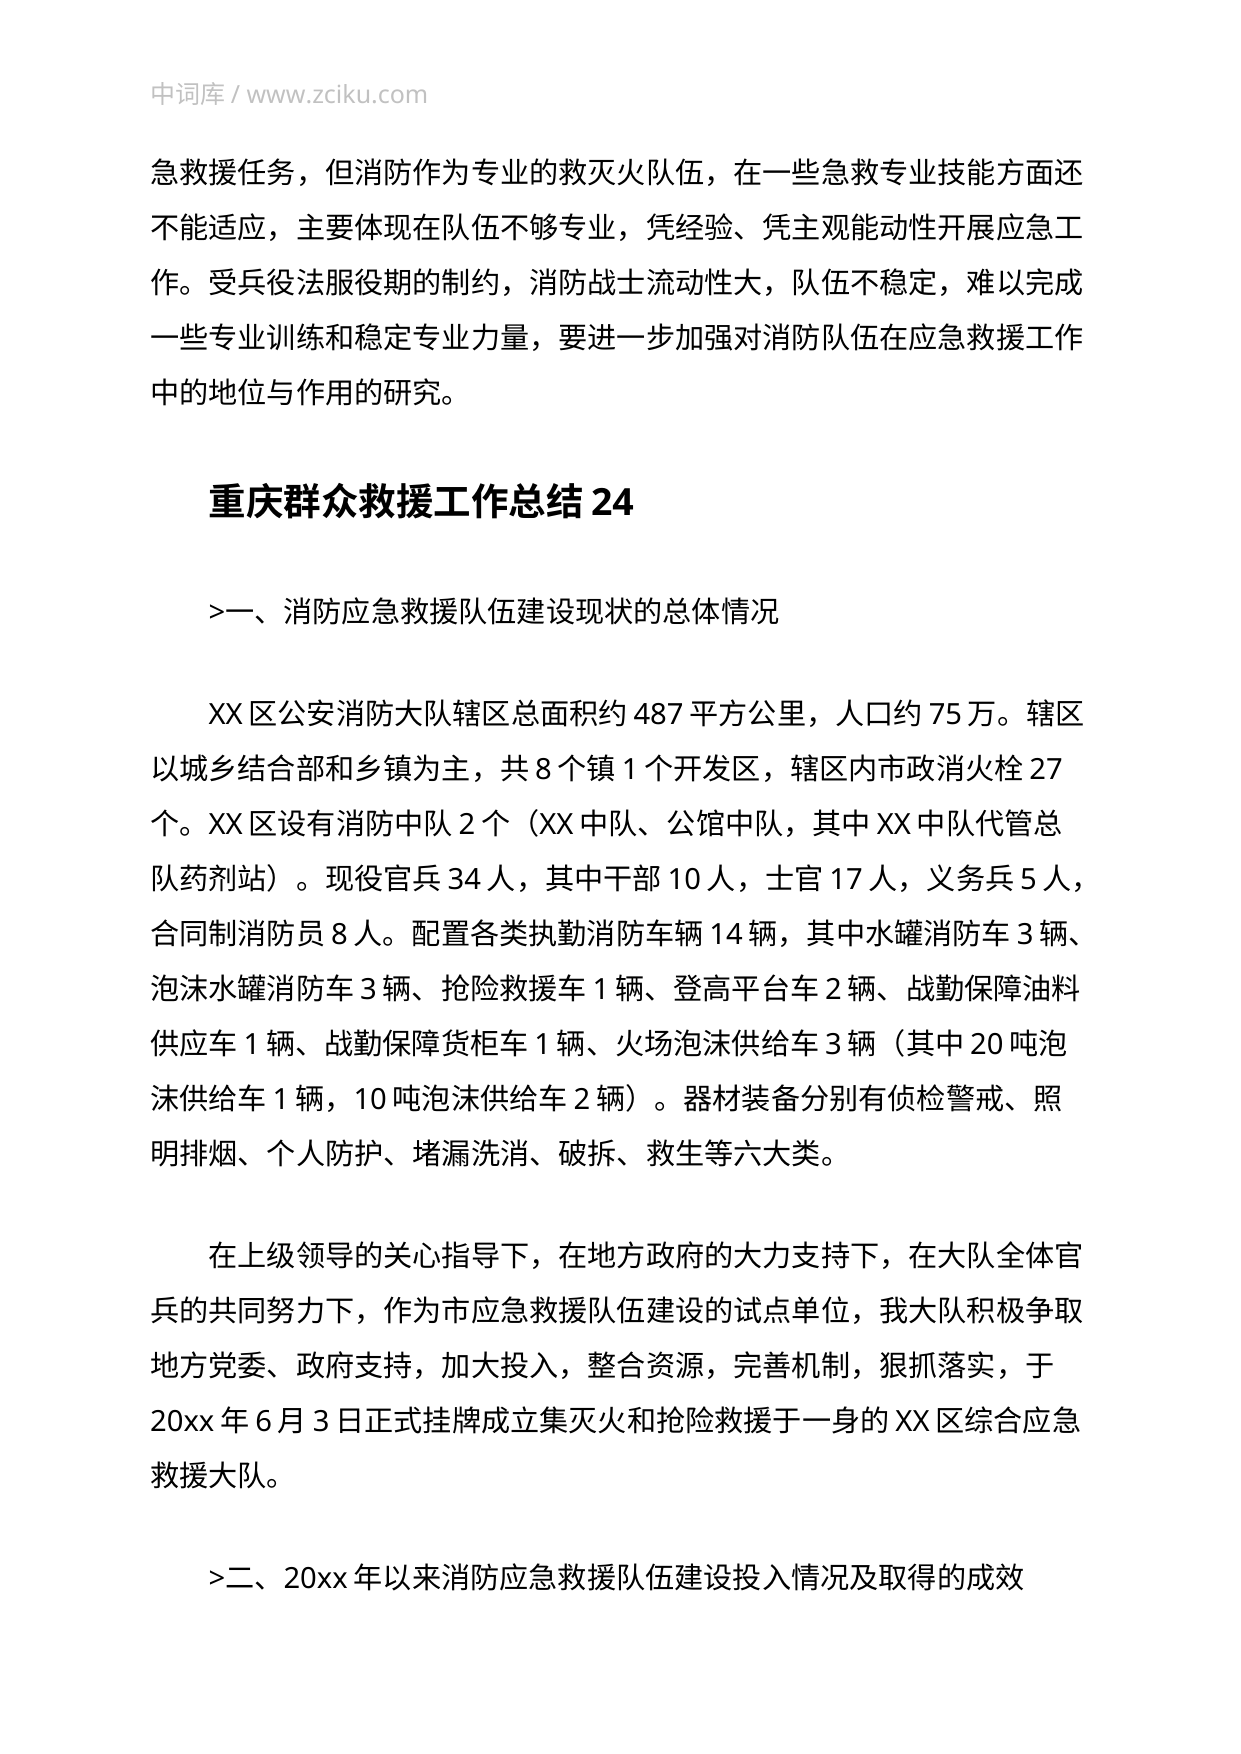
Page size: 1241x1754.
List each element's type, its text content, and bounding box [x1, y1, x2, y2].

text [150, 150, 1090, 412]
text 重庆群众救援工作总结24 [150, 471, 1090, 526]
text 在上级领导的关心指导下，在地方政府的大力支持下，在大队全体官兵的共同努力下，作为市应急救援队伍建设的试点单位，我大队积极争取地方党委、政府支持，加大投入，整合资源，完善机制，狠抓落实，于20xx年6月3日正式挂牌成立集灭火和抢险救援于一身的XX区综合应急救援大队。 [150, 1233, 1090, 1495]
text >二、20xx年以来消防应急救援队伍建设投入情况及取得的成效 [150, 1554, 1090, 1597]
text XX区公安消防大队辖区总面积约487平方公里，人口约75万。辖区以城乡结合部和乡镇为主，共8个镇1个开发区，辖区内市政消火栓27个。XX区设有消防中队2个（XX中队、公馆中队，其中XX中队代管总队药剂站）。现役官兵34人，其中干部10人，士官17人，义务兵5人，合同制消防员8人。配置各类执勤消防车辆14辆，其中水罐消防车3辆、泡沫水罐消防车3辆、抢险救援车1辆、登高平台车2辆、战勤保障油料供应车1辆、战勤保障货柜车1辆、火场泡沫供给车3辆（其中20吨泡沫供给车1辆，10吨泡沫供给车2辆）。器材装备分别有侦检警戒、照明排烟、个人防护、堵漏洗消、破拆、救生等六大类。 [150, 691, 1090, 1173]
text >一、消防应急救援队伍建设现状的总体情况 [150, 589, 1090, 631]
